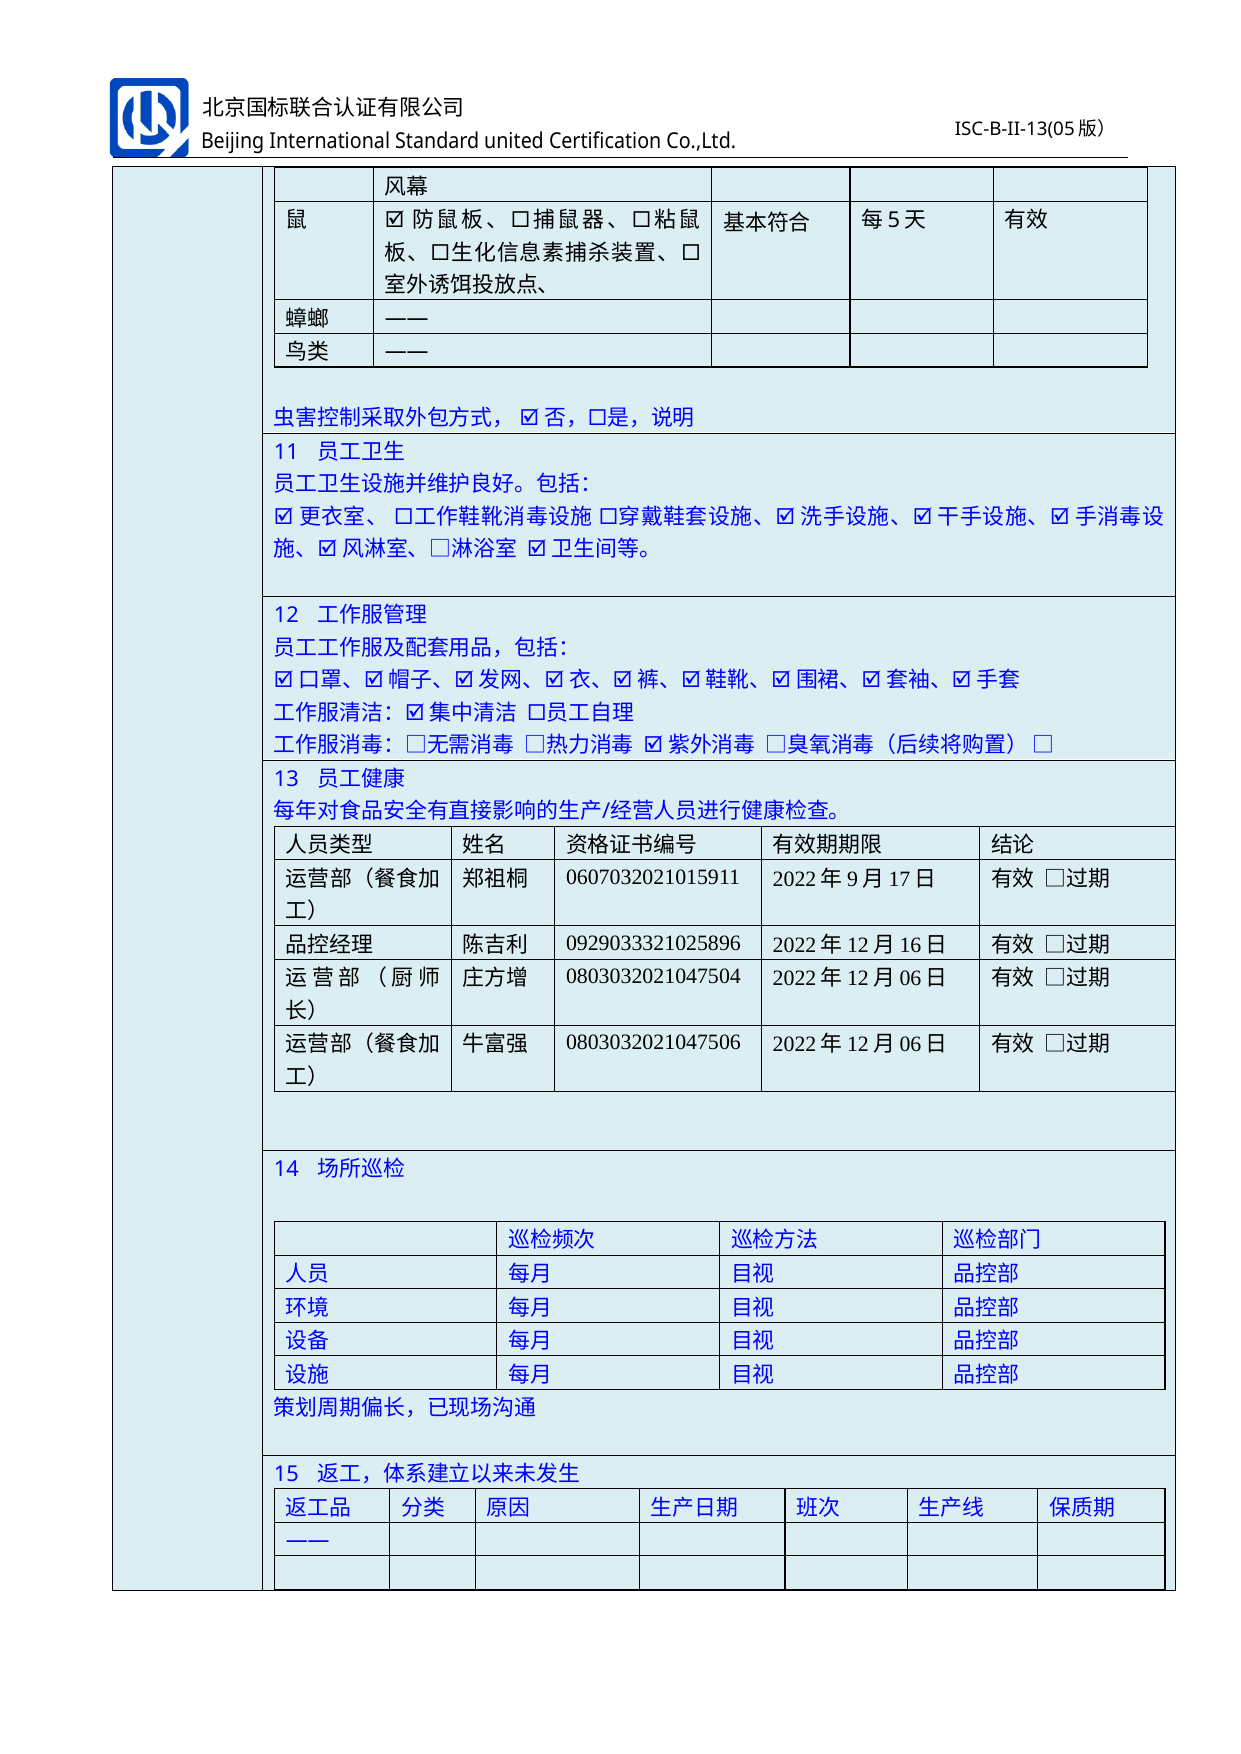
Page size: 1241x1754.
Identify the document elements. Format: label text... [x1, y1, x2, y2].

table_cell 返工，体系建立以来未发生 [263, 1456, 1175, 1590]
table_cell 员工健康 每年对食品安全有直接影响的生产/经营人员进行健康检查。 [263, 761, 1175, 1150]
table_cell 工作服管理 员工工作服及配套用品，包括： 口罩、帽子、发网、衣、裤、鞋靴、围裙、套袖、手套 工作服清洁：集中清洁 员工自理 工作服消毒：□无需消毒 □热力消毒 紫外消毒 □臭氧消毒（后续将购置） □ [263, 597, 1175, 759]
table_cell 员工卫生 员工卫生设施并维护良好。包括： 更衣室、 工作鞋靴消毒设施 穿戴鞋套设施、洗手设施、干手设施、手消毒设施、风淋室、□淋浴室 卫生间等。 [263, 434, 1175, 596]
table_cell 虫害防治 虫害控制采取外包方式， 否，是，说明 [263, 167, 1175, 432]
table_cell 场所巡检 策划周期偏长，已现场沟通 [263, 1151, 1175, 1455]
picture [109, 78, 189, 158]
